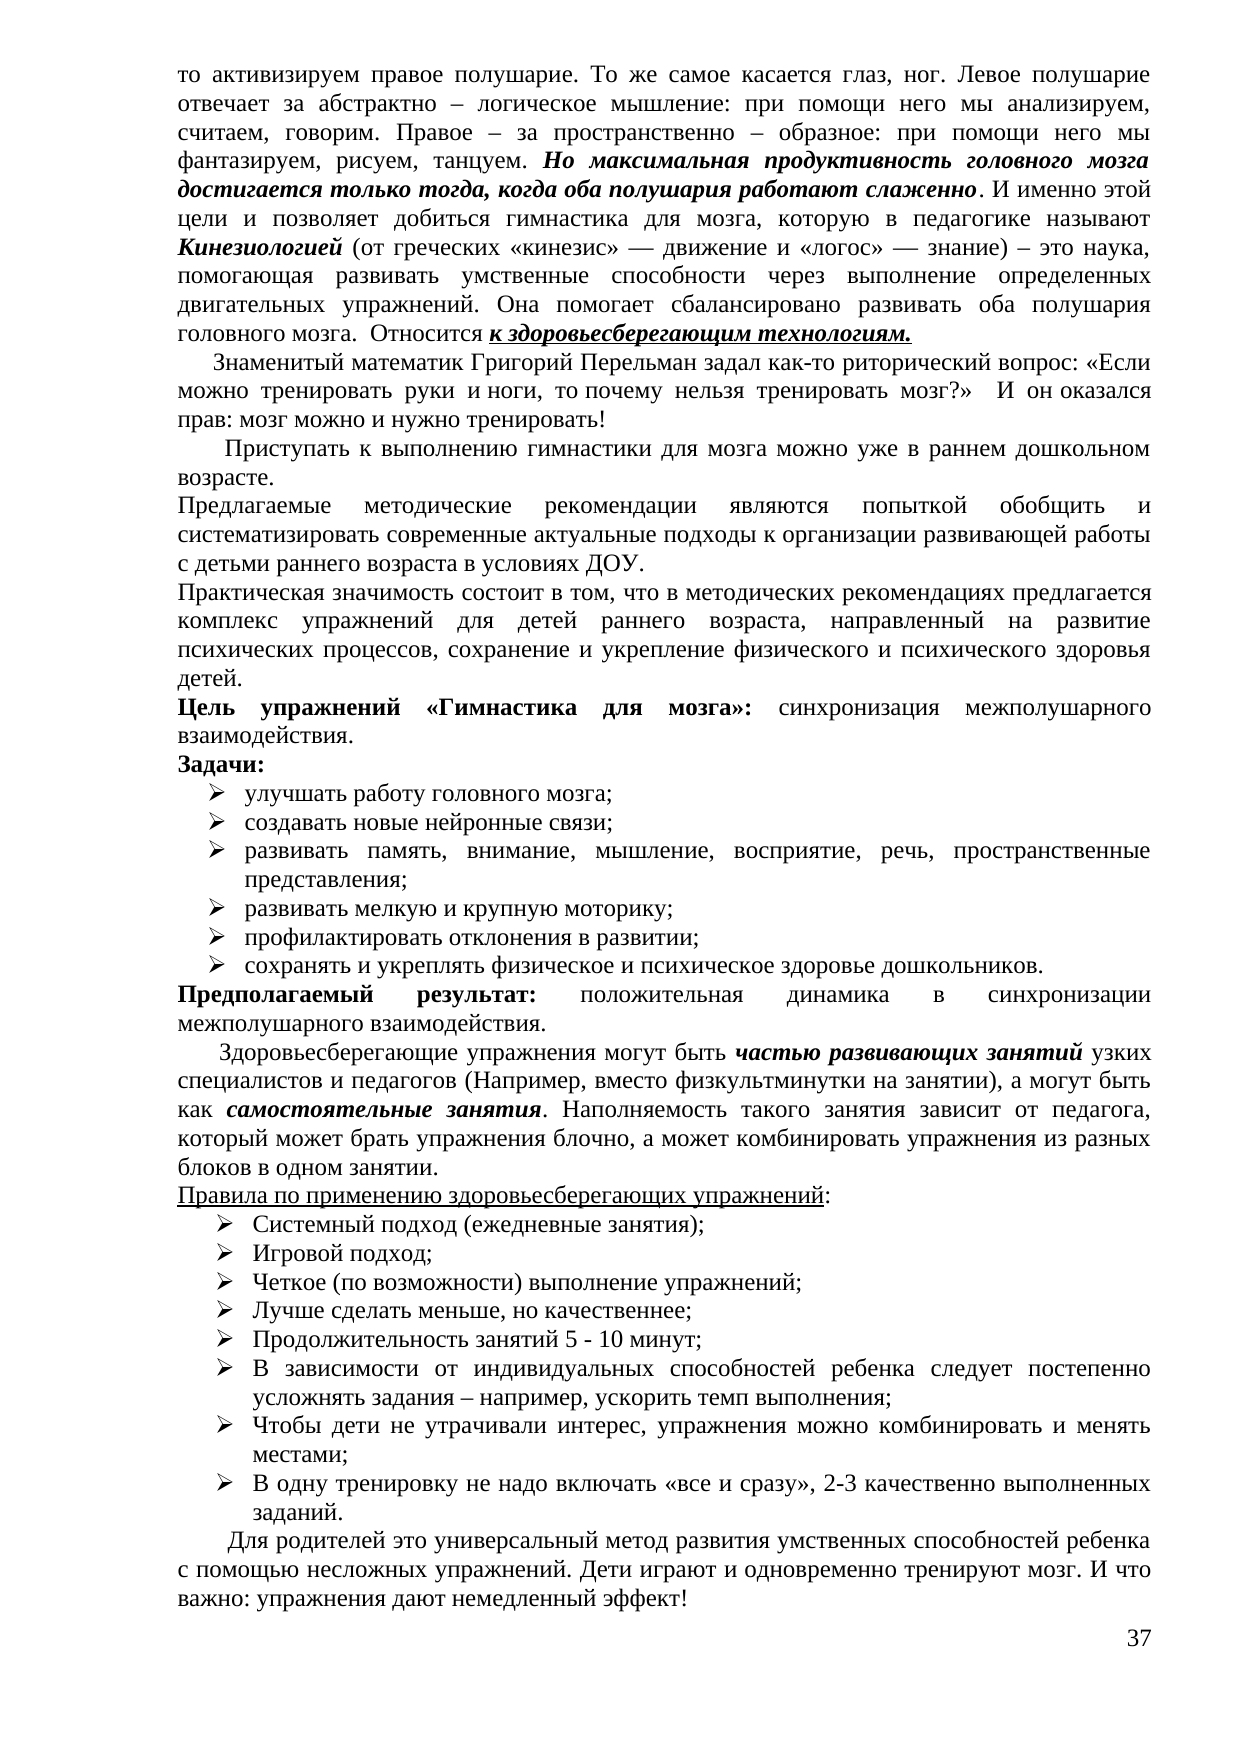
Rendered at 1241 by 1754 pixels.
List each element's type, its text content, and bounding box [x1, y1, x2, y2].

text Приступать к выполнению гимнастики для мозга можно уже в раннем дошкольном возрасте. [177, 318, 1152, 375]
list улучшать работу головного мозга; [207, 663, 1152, 692]
list В зависимости от индивидуальных способностей ребенка следует постепенно усложнять задания – например, ускорить темп выполнения; [215, 1238, 1152, 1295]
list Четкое (по возможности) выполнение упражнений; [215, 1152, 1152, 1180]
list Системный подход (ежедневные занятия); [215, 1094, 1152, 1123]
text Цель упражнений «Гимнастика для мозга»: синхронизация межполушарного взаимодействия. [177, 577, 1152, 634]
text Предполагаемый результат: положительная динамика в синхронизации межполушарного взаимодействия. [177, 864, 1152, 922]
text Правила по применению здоровьесберегающих упражнений: [177, 1065, 1152, 1094]
list развивать мелкую и крупную моторику; [207, 778, 1152, 807]
text Знаменитый математик Григорий Перельман задал как-то риторический вопрос: «Если можно тренировать руки и ноги, то почему нельзя тренировать мозг?» И он оказался прав: мозг можно и нужно тренировать! [177, 232, 1152, 318]
text Подводя итог выше сказанному, главной задачей для настройки и подготовки мозга к работе будет восстановление связи и баланса активности между левым и правым полушариями посредством упражнений «Гимнастика для мозга». [177, 1497, 1152, 1583]
list В одну тренировку не надо включать «все и сразу», 2-3 качественно выполненных заданий. [215, 1353, 1152, 1410]
list Лучше сделать меньше, но качественнее; [215, 1180, 1152, 1209]
list сохранять и укреплять физическое и психическое здоровье дошкольников. [207, 835, 1152, 864]
text Для родителей это универсальный метод развития умственных способностей ребенка с помощью несложных упражнений. Дети играют и одновременно тренируют мозг. И что важно: упражнения дают немедленный эффект! [177, 1410, 1152, 1497]
text Здоровьесберегающие упражнения могут быть частью развивающих занятий узких специалистов и педагогов (Например, вместо физкультминутки на занятии), а могут быть как самостоятельные занятия. Наполняемость такого занятия зависит от педагога, который может брать упражнения блочно, а может комбинировать упражнения из разных блоков в одном занятии. [177, 922, 1152, 1065]
list профилактировать отклонения в развитии; [207, 807, 1152, 835]
list Игровой подход; [215, 1123, 1152, 1152]
list Чтобы дети не утрачивали интерес, упражнения можно комбинировать и менять местами; [215, 1295, 1152, 1353]
text Предлагаемые методические рекомендации являются попыткой обобщить и систематизировать современные актуальные подходы к организации развивающей работы с детьми раннего возраста в условиях ДОУ. [177, 375, 1152, 462]
list создавать новые нейронные связи; [207, 692, 1152, 720]
list развивать память, внимание, мышление, восприятие, речь, пространственные представления; [207, 720, 1152, 778]
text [177, 59, 1152, 232]
list Продолжительность занятий 5 - 10 минут; [215, 1209, 1152, 1238]
text Задачи: [177, 634, 1152, 663]
text Практическая значимость состоит в том, что в методических рекомендациях предлагается комплекс упражнений для детей раннего возраста, направленный на развитие психических процессов, сохранение и укрепление физического и психического здоровья детей. [177, 462, 1152, 577]
